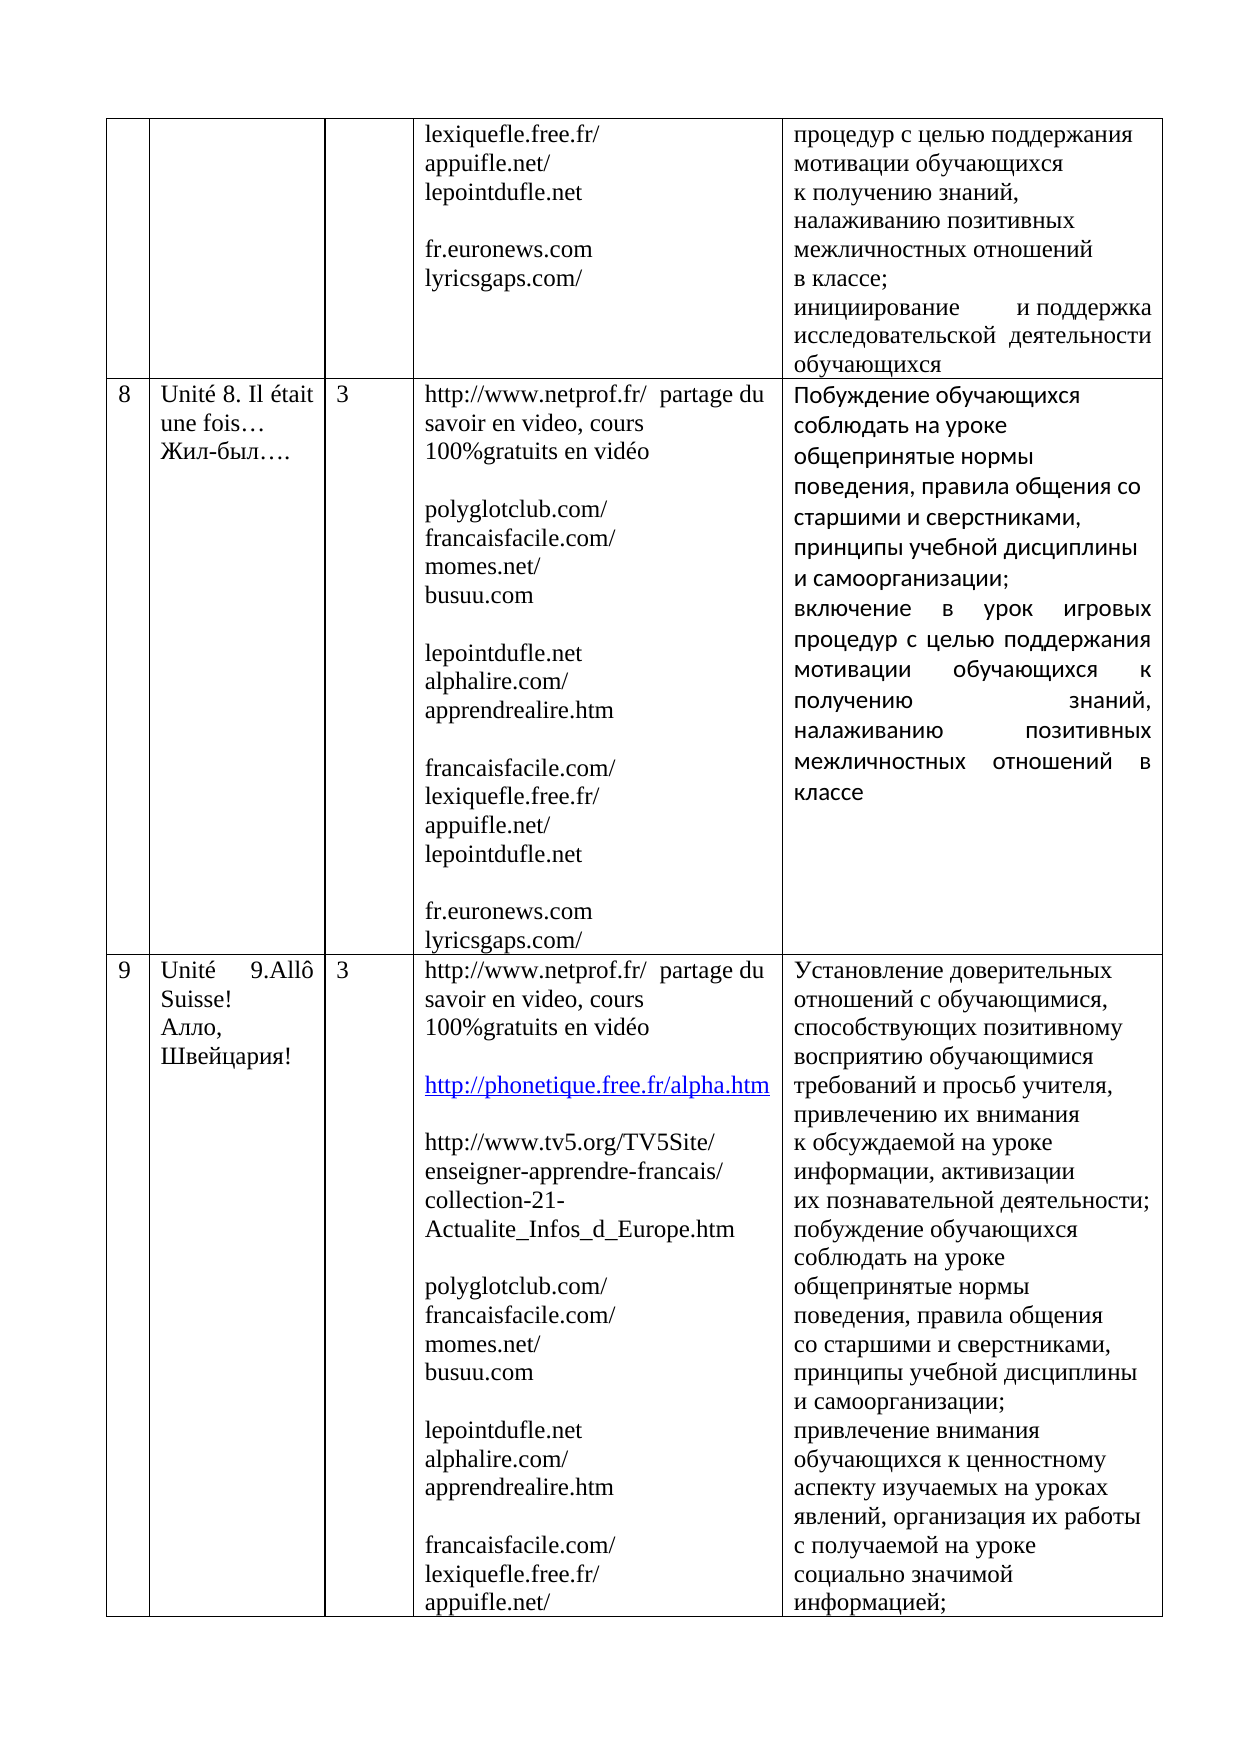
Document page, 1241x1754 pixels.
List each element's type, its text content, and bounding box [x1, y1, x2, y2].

table_cell 3 [326, 955, 413, 1616]
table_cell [783, 955, 1162, 1616]
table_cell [783, 119, 1162, 378]
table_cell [150, 955, 324, 1616]
table_cell http://www.netprof.fr/ partage du savoir en video, cours 100%gratuits en vidéo polyglotclub.com/ francaisfacile.com/ momes.net/ busuu.com lepointdufle.net alphalire.com/ apprendrealire.htm francaisfacile.com/ lexiquefle.free.fr/ appuifle.net/ lepointdufle.net fr.euronews.com lyricsgaps.com/ [414, 379, 782, 954]
table_cell 3 [326, 119, 413, 378]
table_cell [150, 119, 324, 378]
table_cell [414, 119, 782, 378]
table_cell 7 [107, 119, 149, 378]
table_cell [414, 955, 782, 1616]
table_cell Побуждение обучающихся соблюдать на уроке общепринятые нормы поведения, правила общения со старшими и сверстниками, принципы учебной дисциплины и самоорганизации; включение в урок игровых процедур с целью поддержания мотивации обучающихся к получению знаний, налаживанию позитивных межличностных отношений в классе [783, 379, 1162, 954]
table_cell 8 [107, 379, 149, 954]
table_cell Unité 8. Il était une fois… Жил-был…. [150, 379, 324, 954]
table_cell 3 [326, 379, 413, 954]
table_cell 9 [107, 955, 149, 1616]
